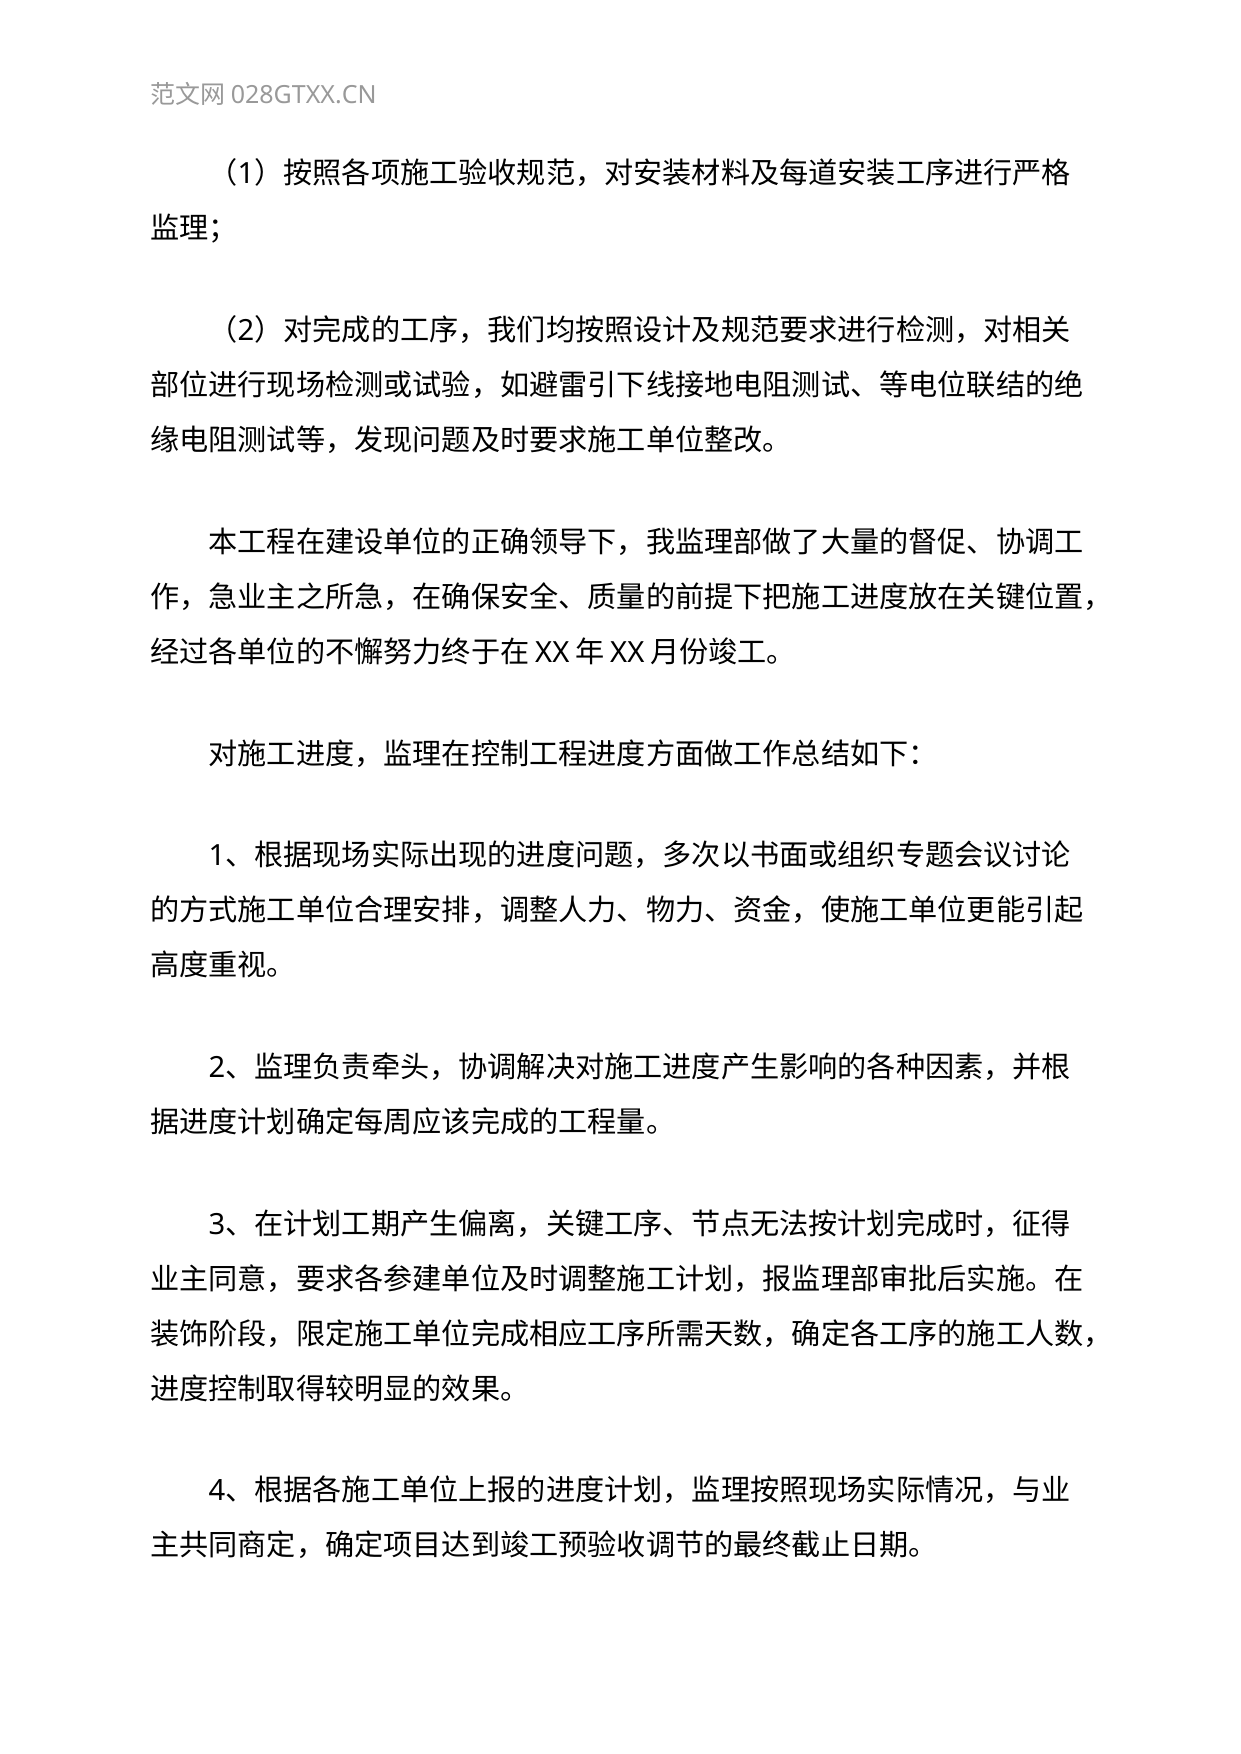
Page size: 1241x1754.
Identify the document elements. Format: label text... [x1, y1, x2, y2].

text 对施工进度，监理在控制工程进度方面做工作总结如下： [150, 730, 1090, 772]
text 本工程在建设单位的正确领导下，我监理部做了大量的督促、协调工作，急业主之所急，在确保安全、质量的前提下把施工进度放在关键位置，经过各单位的不懈努力终于在XX年XX月份竣工。 [150, 518, 1090, 671]
text 4、根据各施工单位上报的进度计划，监理按照现场实际情况，与业主共同商定，确定项目达到竣工预验收调节的最终截止日期。 [150, 1467, 1090, 1564]
text （1）按照各项施工验收规范，对安装材料及每道安装工序进行严格监理； [150, 150, 1090, 247]
text 1、根据现场实际出现的进度问题，多次以书面或组织专题会议讨论的方式施工单位合理安排，调整人力、物力、资金，使施工单位更能引起高度重视。 [150, 832, 1090, 984]
text 3、在计划工期产生偏离，关键工序、节点无法按计划完成时，征得业主同意，要求各参建单位及时调整施工计划，报监理部审批后实施。在装饰阶段，限定施工单位完成相应工序所需天数，确定各工序的施工人数，进度控制取得较明显的效果。 [150, 1200, 1090, 1407]
text （2）对完成的工序，我们均按照设计及规范要求进行检测，对相关部位进行现场检测或试验，如避雷引下线接地电阻测试、等电位联结的绝缘电阻测试等，发现问题及时要求施工单位整改。 [150, 307, 1090, 459]
text 2、监理负责牵头，协调解决对施工进度产生影响的各种因素，并根据进度计划确定每周应该完成的工程量。 [150, 1044, 1090, 1141]
